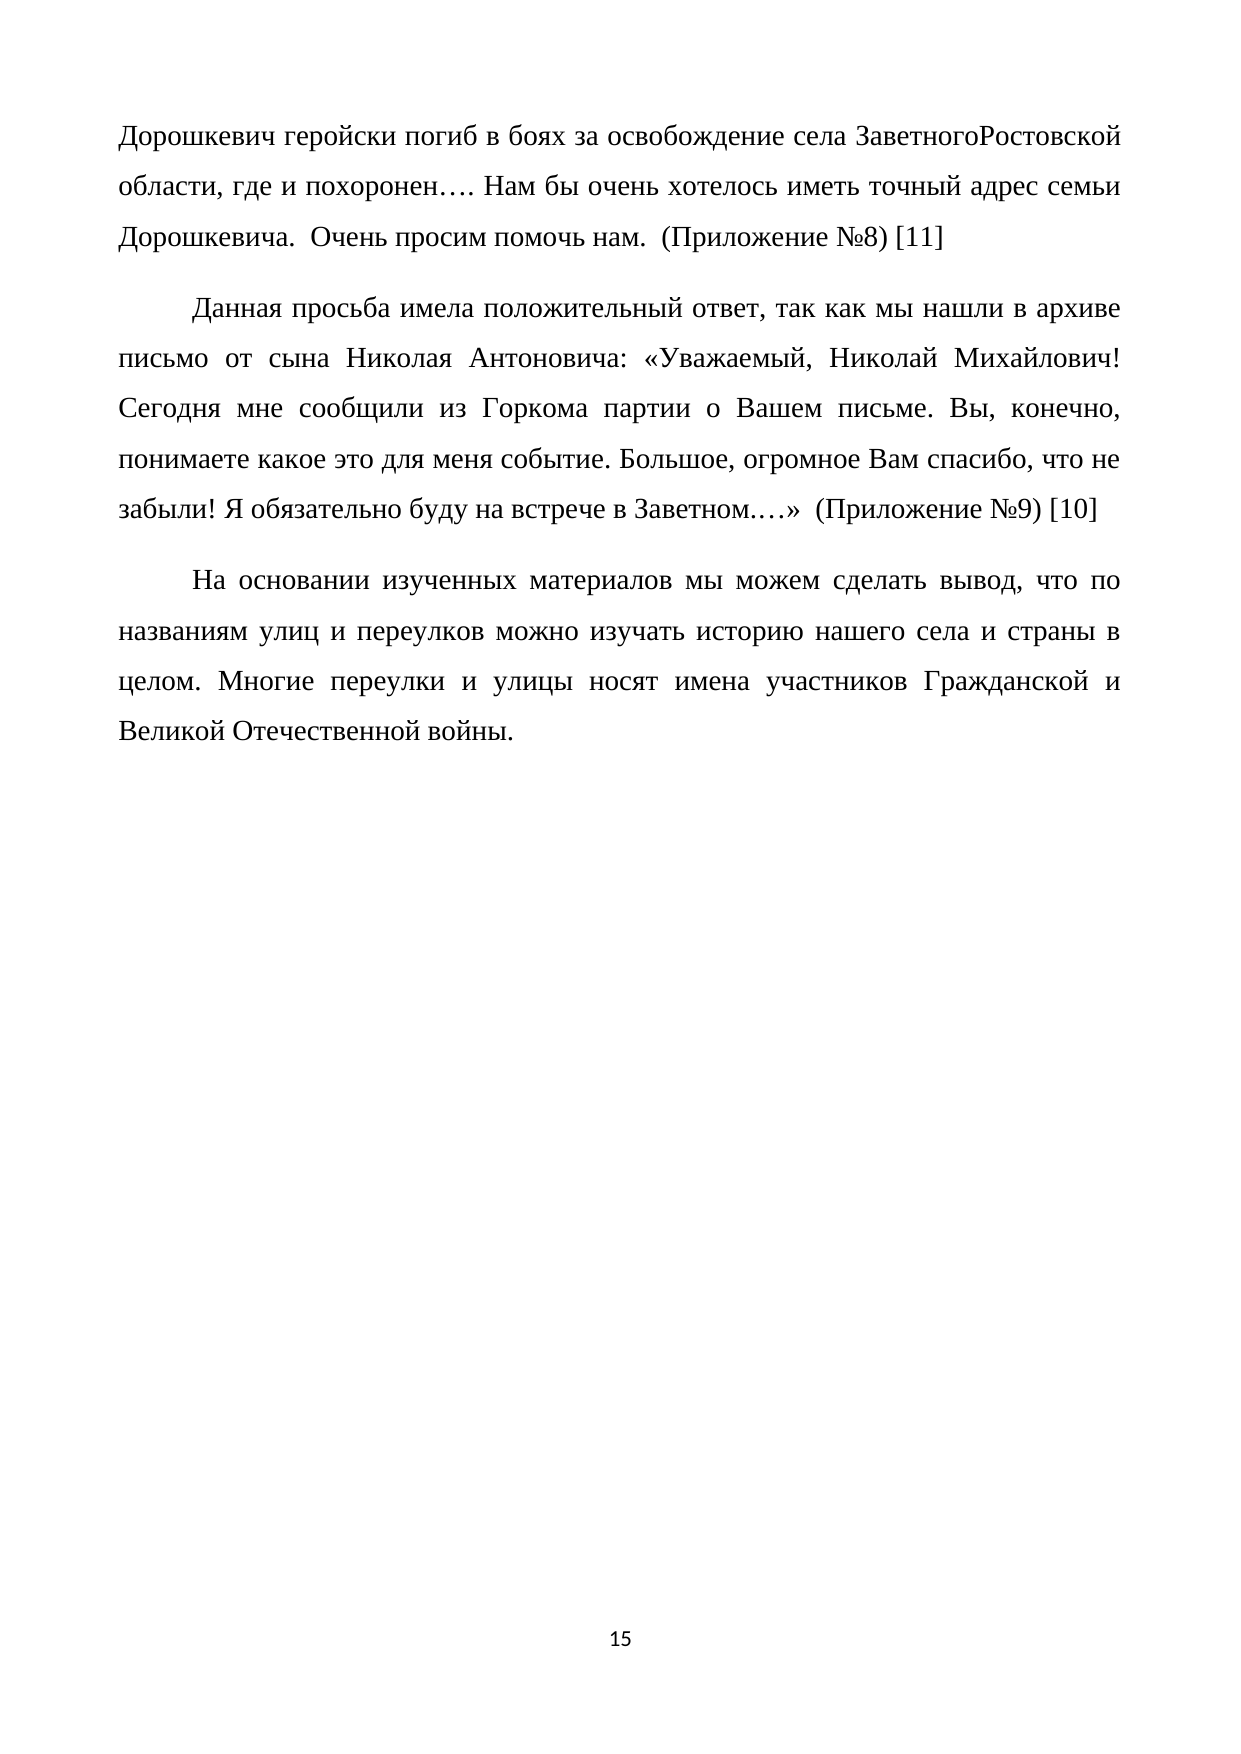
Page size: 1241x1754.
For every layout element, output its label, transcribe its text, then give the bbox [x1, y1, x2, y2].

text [118, 118, 1122, 252]
text На основании изученных материалов мы можем сделать вывод, что по названиям улиц и переулков можно изучать историю нашего села и страны в целом. Многие переулки и улицы носят имена участников Гражданской и Великой Отечественной войны. [118, 562, 1122, 747]
text Данная просьба имела положительный ответ, так как мы нашли в архиве письмо от сына Николая Антоновича: «Уважаемый, Николай Михайлович! Сегодня мне сообщили из Горкома партии о Вашем письме. Вы, конечно, понимаете какое это для меня событие. Большое, огромное Вам спасибо, что не забыли! Я обязательно буду на встрече в Заветном.…» (Приложение №9) [10] [118, 290, 1122, 525]
